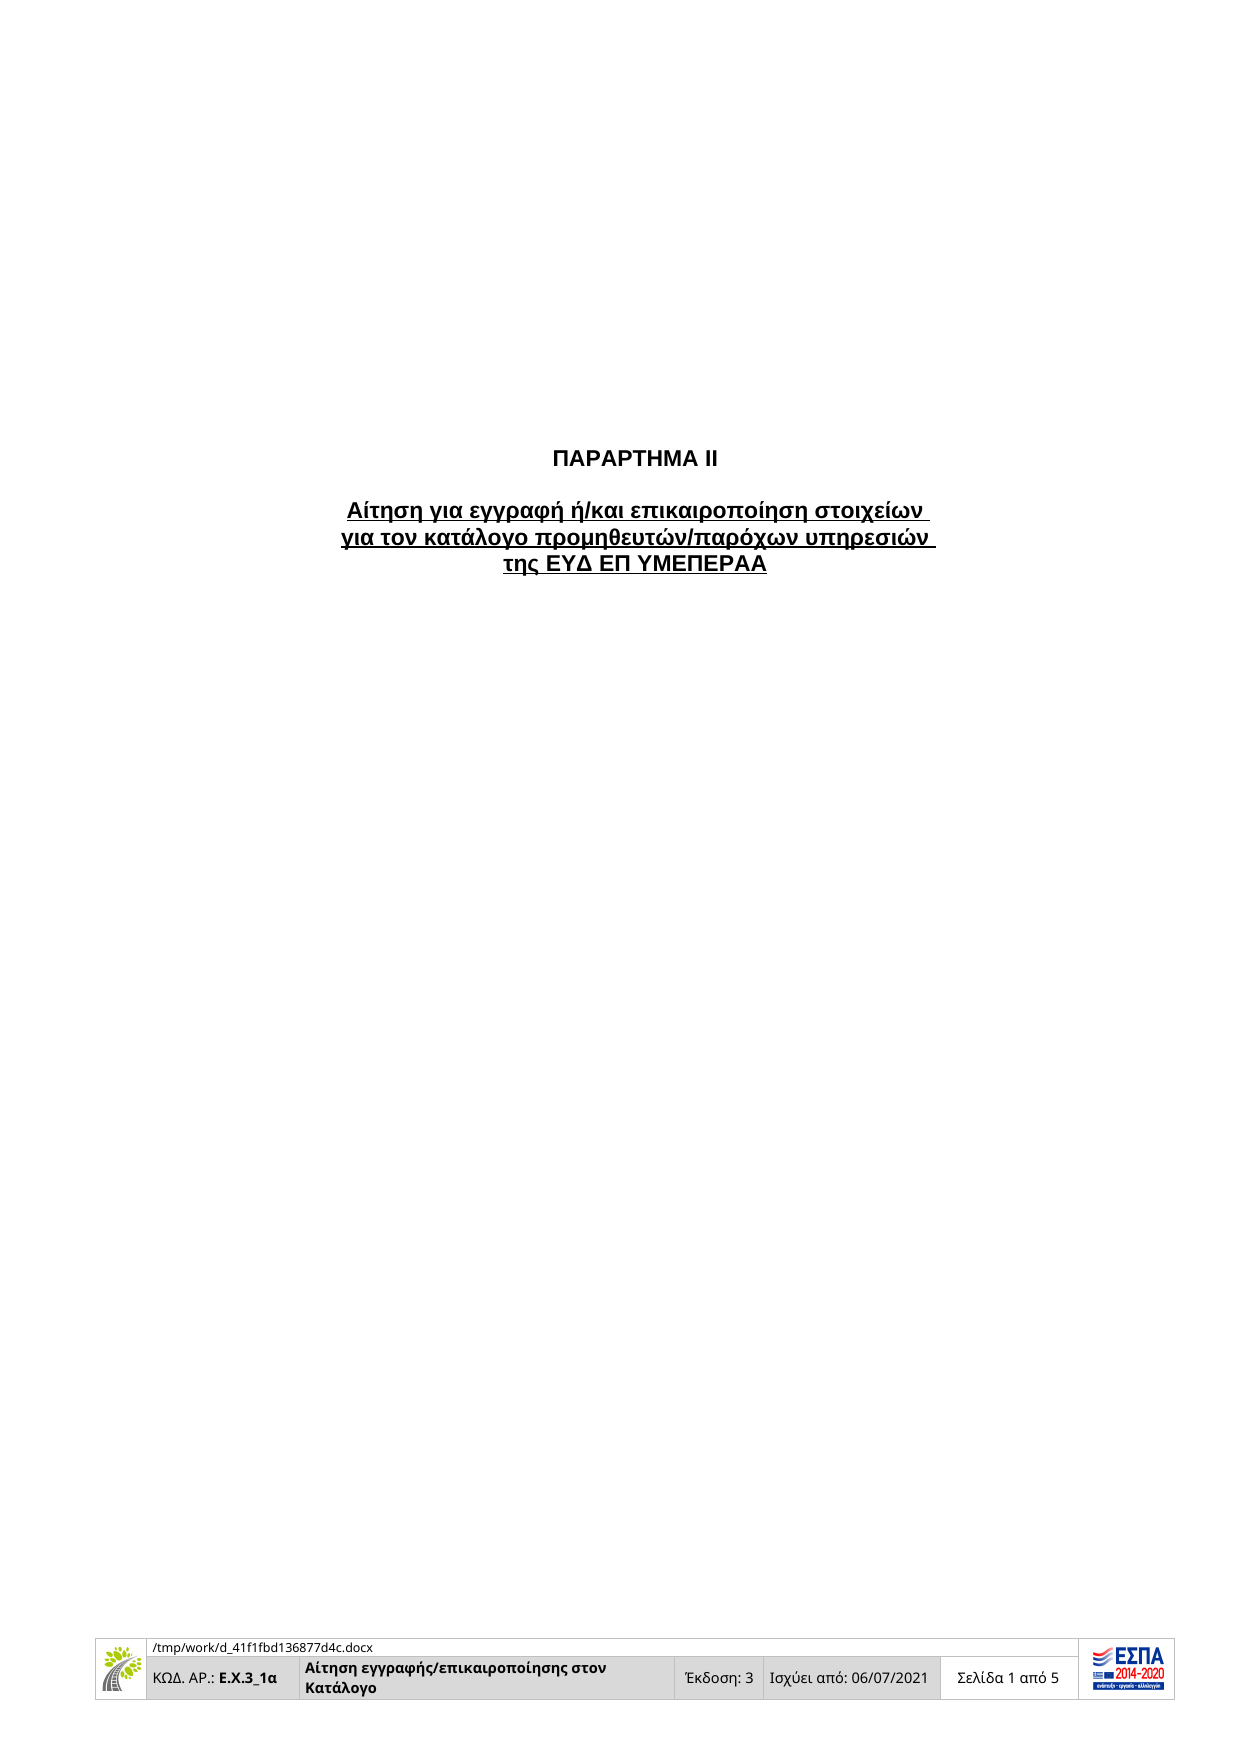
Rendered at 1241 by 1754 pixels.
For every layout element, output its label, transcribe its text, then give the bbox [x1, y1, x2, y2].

text ΠΑΡΑΡΤΗΜΑ ΙΙ [148, 445, 1122, 471]
picture [1091, 1646, 1166, 1691]
text Αίτηση για εγγραφή ή/και επικαιροποίηση στοιχείων [148, 497, 1122, 524]
text για τον κατάλογο προμηθευτών/παρόχων υπηρεσιών [148, 524, 1122, 550]
text της ΕΥΔ ΕΠ ΥΜΕΠΕΡΑΑ [148, 550, 1122, 576]
picture [102, 1647, 142, 1691]
